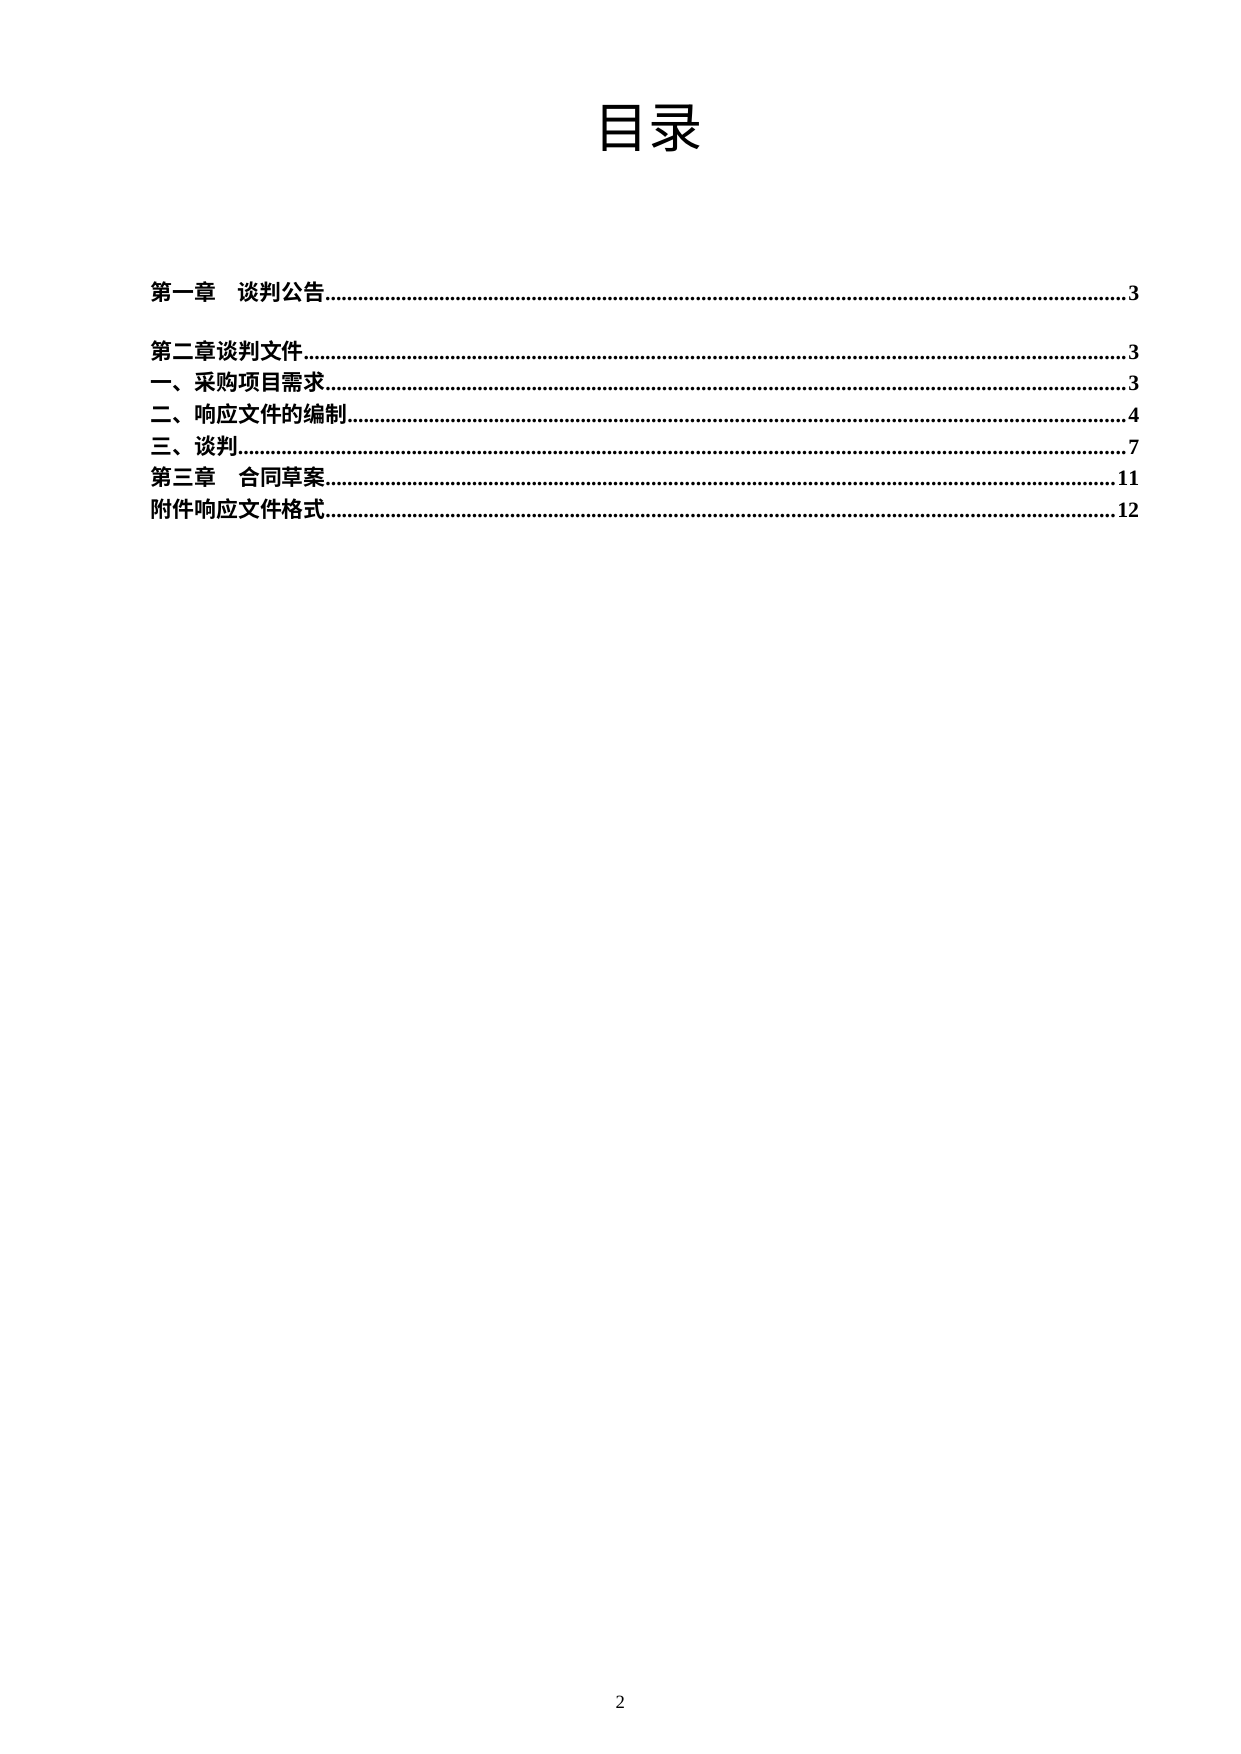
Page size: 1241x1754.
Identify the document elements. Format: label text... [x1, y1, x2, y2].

text 目录 [106, 100, 1134, 159]
text 第三章 合同草案 11 [106, 460, 1134, 492]
text 二、响应文件的编制 4 [106, 397, 1134, 429]
text 一、采购项目需求 3 [106, 365, 1134, 397]
text 附件响应文件格式 12 [106, 492, 1134, 524]
text 第二章谈判文件 3 [106, 334, 1134, 365]
text 第一章 谈判公告 3 [106, 275, 1134, 307]
text 三、谈判 7 [106, 429, 1134, 460]
